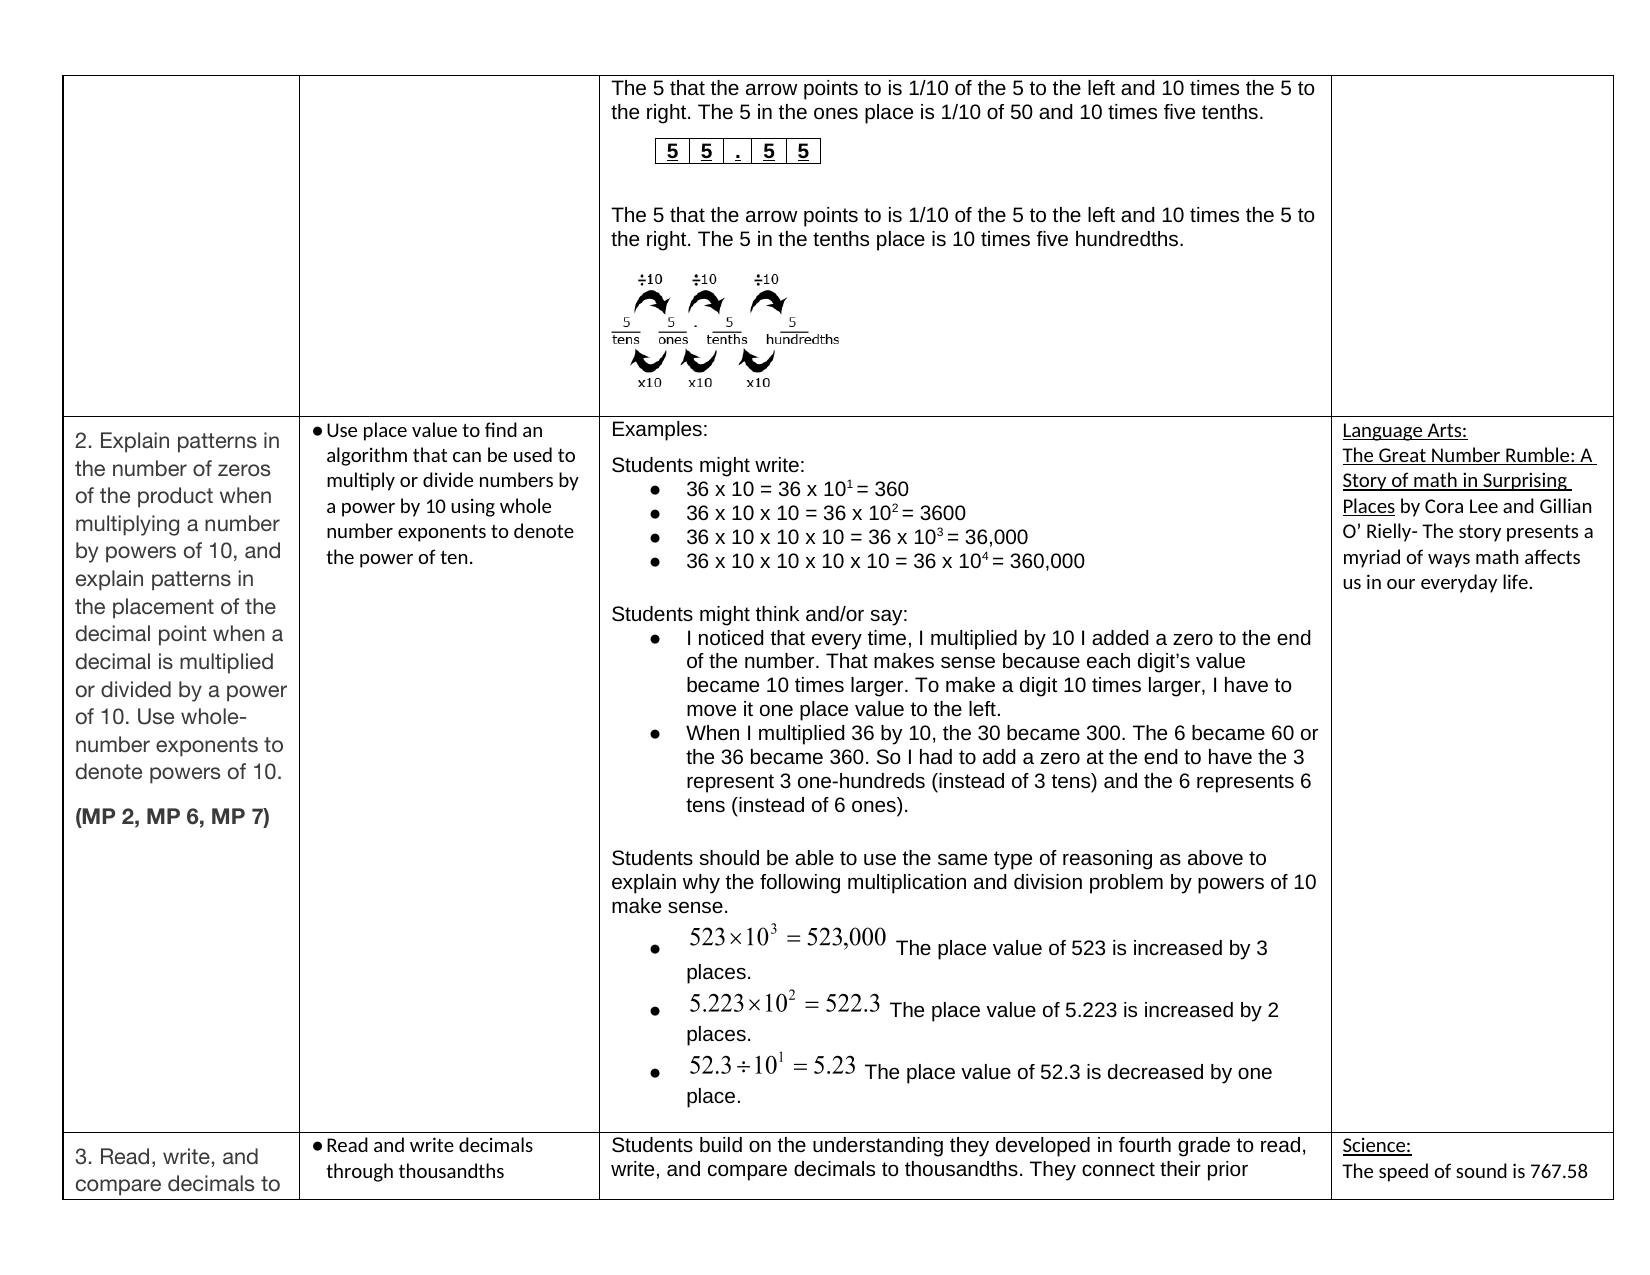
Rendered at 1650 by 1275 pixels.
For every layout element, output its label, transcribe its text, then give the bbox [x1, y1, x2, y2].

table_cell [300, 1133, 599, 1199]
picture [686, 917, 890, 955]
table_cell 2. Explain patterns in the number of zeros of the product when multiplying a number by powers of 10, and explain patterns in the placement of the decimal point when a decimal is multiplied or divided by a power of 10. Use whole-number exponents to denote powers of 10. (MP 2, MP 6, MP 7) [64, 417, 299, 1132]
picture [686, 1045, 859, 1080]
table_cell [1332, 1133, 1613, 1199]
table_cell Examples: Students might write: 36 x 10 = 36 x 101 = 360 36 x 10 x 10 = 36 x 102 = 3600 36 x 10 x 10 x 10 = 36 x 103 = 36,000 36 x 10 x 10 x 10 x 10 = 36 x 104 = 360,000 Students might think and/or say: I noticed that every time, I multiplied by 10 I added a zero to the end of the number. That makes sense because each digit’s value became 10 times larger. To make a digit 10 times larger, I have to move it one place value to the left. When I multiplied 36 by 10, the 30 became 300. The 6 became 60 or the 36 became 360. So I had to add a zero at the end to have the 3 represent 3 one-hundreds (instead of 3 tens) and the 6 represents 6 tens (instead of 6 ones). Students should be able to use the same type of reasoning as above to explain why the following multiplication and division problem by powers of 10 make sense. The place value of 523 is increased by 3 places. The place value of 5.223 is increased by 2 places. The place value of 52.3 is decreased by one place. [600, 417, 1331, 1132]
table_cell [64, 76, 299, 416]
table_cell Language Arts: The Great Number Rumble: A Story of math in Surprising Places by Cora Lee and Gillian O’ Rielly- The story presents a myriad of ways math affects us in our everyday life. [1332, 417, 1613, 1132]
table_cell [600, 76, 1331, 416]
picture [686, 983, 884, 1018]
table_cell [600, 1133, 1331, 1199]
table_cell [1332, 76, 1613, 416]
table_cell Use place value to find an algorithm that can be used to multiply or divide numbers by a power by 10 using whole number exponents to denote the power of ten. [300, 417, 599, 1132]
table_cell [64, 1133, 299, 1199]
picture [611, 274, 839, 387]
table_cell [300, 76, 599, 416]
